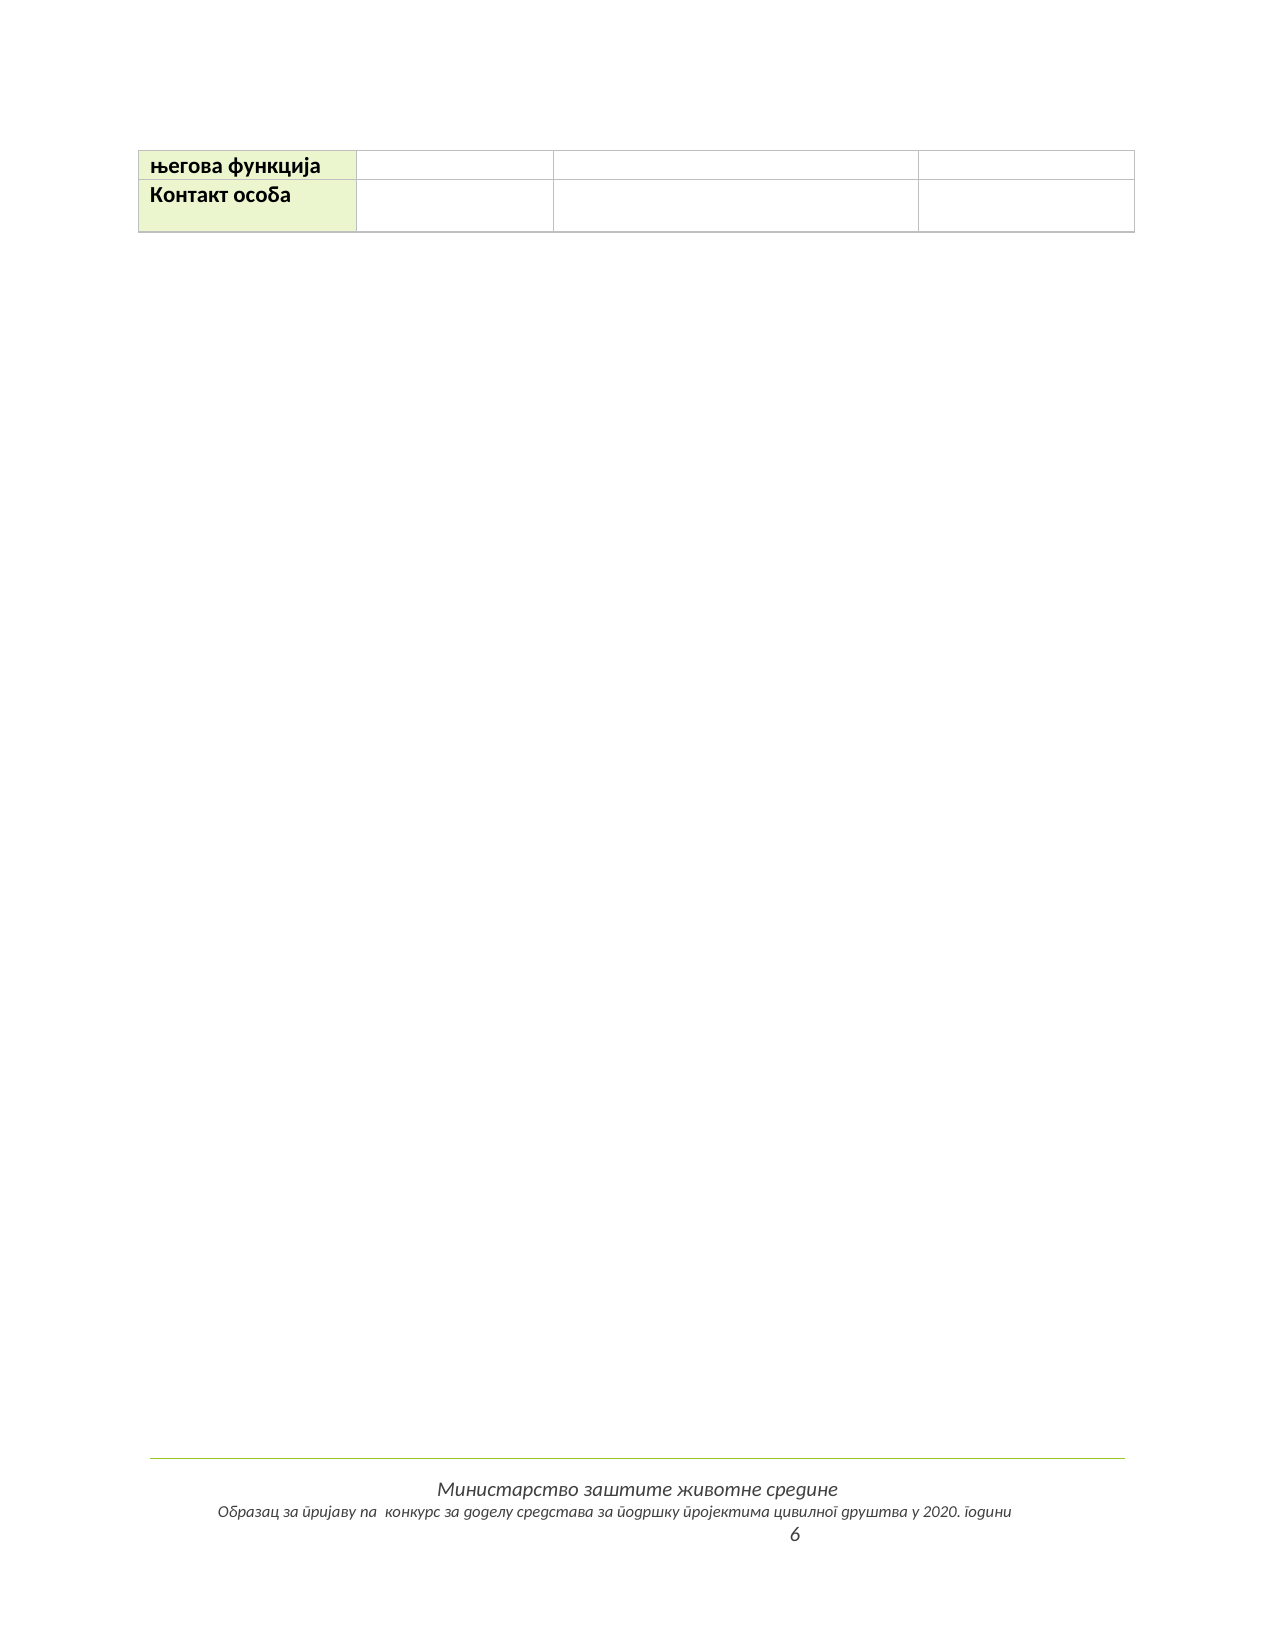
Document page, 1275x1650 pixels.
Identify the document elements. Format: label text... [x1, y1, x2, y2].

table_cell [554, 151, 918, 179]
table_cell [554, 180, 918, 231]
table_cell [357, 180, 553, 231]
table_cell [139, 151, 356, 179]
table_cell Контакт особа [139, 180, 356, 231]
table_cell [357, 151, 553, 179]
table_cell [919, 151, 1134, 179]
table_cell [919, 180, 1134, 231]
